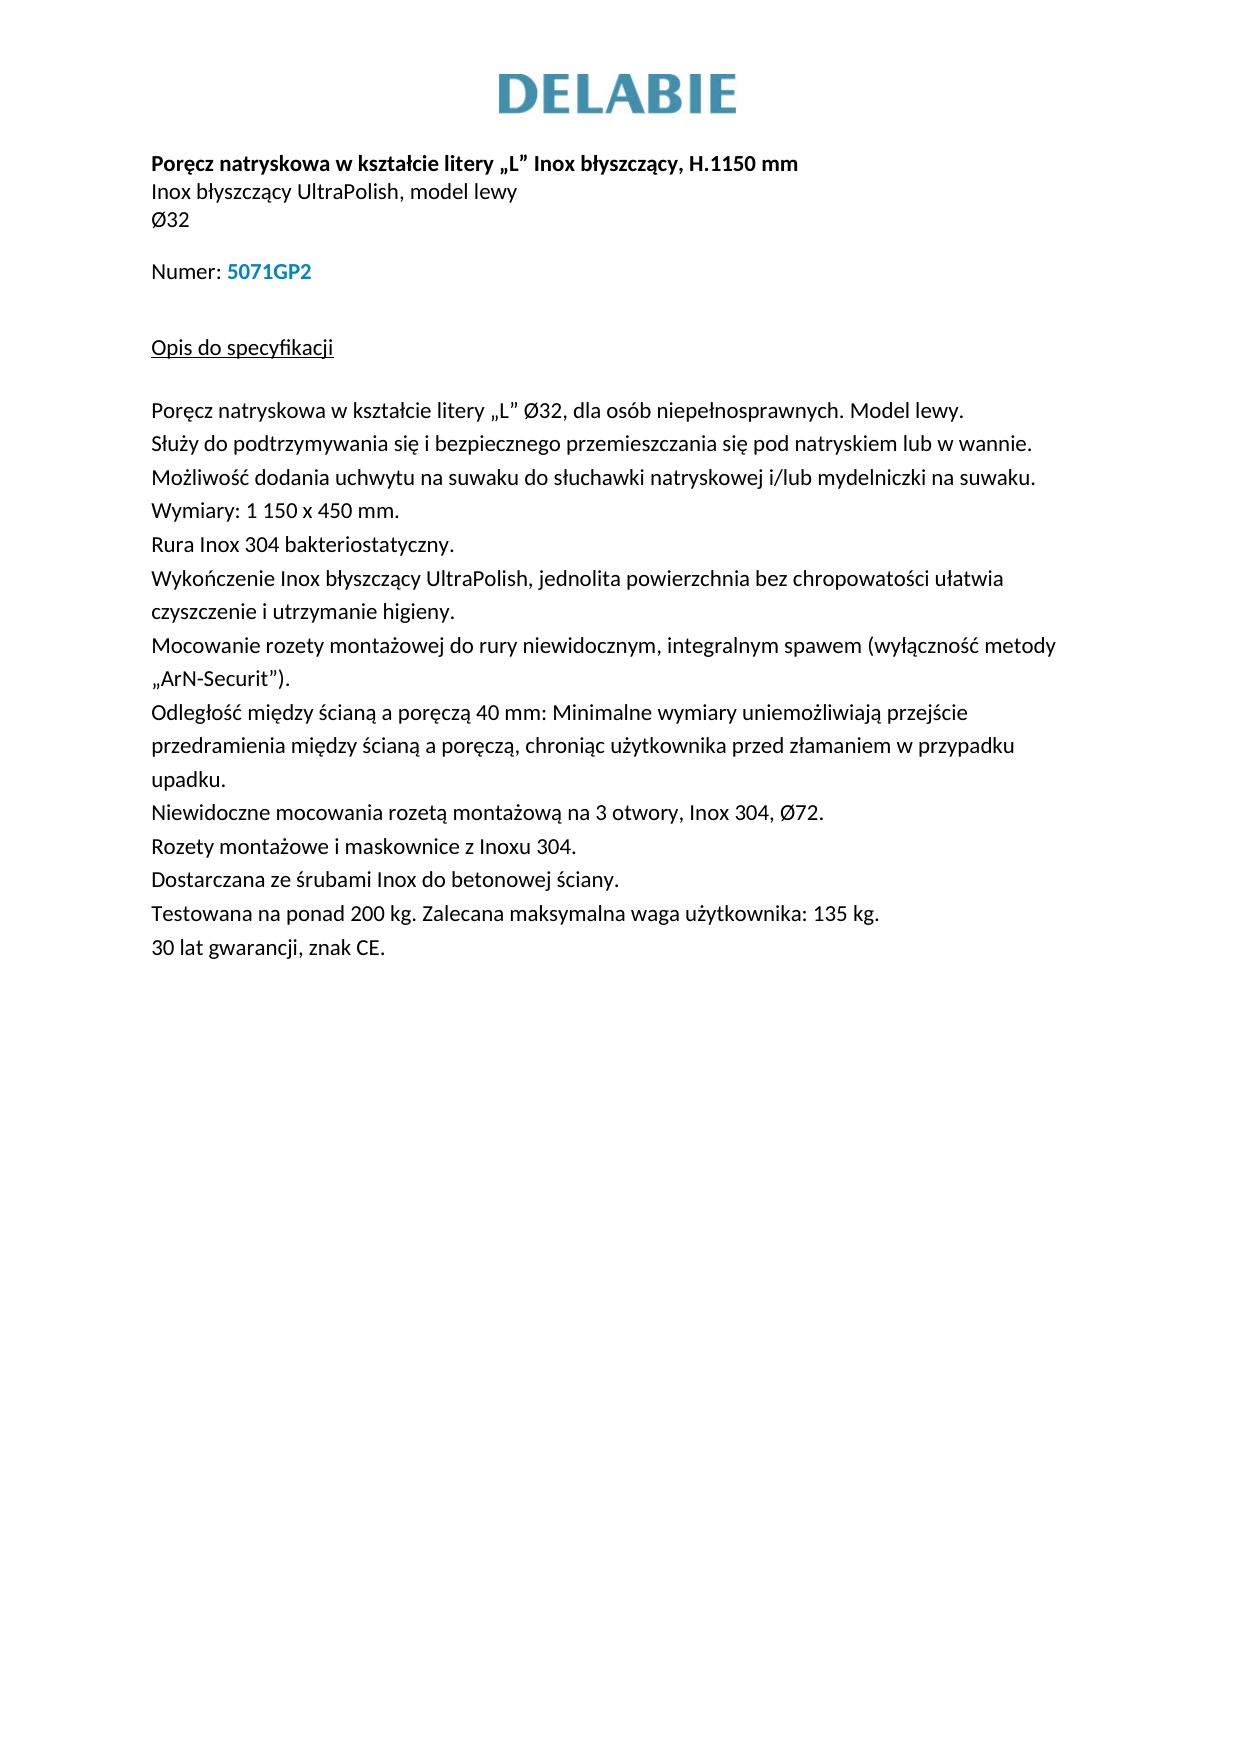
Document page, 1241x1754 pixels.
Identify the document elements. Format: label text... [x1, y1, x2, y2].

text Dostarczana ze śrubami Inox do betonowej ściany. [151, 866, 1084, 894]
text Ø32 [151, 205, 1084, 233]
text Opis do specyfikacji [151, 333, 1084, 361]
text Wykończenie Inox błyszczący UltraPolish, jednolita powierzchnia bez chropowatości ułatwia czyszczenie i utrzymanie higieny. [151, 564, 1084, 625]
text Inox błyszczący UltraPolish, model lewy [151, 177, 1084, 205]
text Testowana na ponad 200 kg. Zalecana maksymalna waga użytkownika: 135 kg. [151, 899, 1084, 927]
text Numer: 5071GP2 [151, 257, 1084, 285]
text 30 lat gwarancji, znak CE. [151, 933, 1084, 961]
text Odległość między ścianą a poręczą 40 mm: Minimalne wymiary uniemożliwiają przejście przedramienia między ścianą a poręczą, chroniąc użytkownika przed złamaniem w przypadku upadku. [151, 698, 1084, 793]
text Rura Inox 304 bakteriostatyczny. [151, 530, 1084, 558]
text Służy do podtrzymywania się i bezpiecznego przemieszczania się pod natryskiem lub w wannie. [151, 429, 1084, 458]
text Poręcz natryskowa w kształcie litery „L” Ø32, dla osób niepełnosprawnych. Model lewy. [151, 396, 1084, 424]
text Wymiary: 1 150 x 450 mm. [151, 497, 1084, 525]
picture [497, 74, 738, 114]
text Rozety montażowe i maskownice z Inoxu 304. [151, 832, 1084, 860]
text Niewidoczne mocowania rozetą montażową na 3 otwory, Inox 304, Ø72. [151, 798, 1084, 827]
text Mocowanie rozety montażowej do rury niewidocznym, integralnym spawem (wyłączność metody „ArN-Securitˮ). [151, 631, 1084, 692]
text Poręcz natryskowa w kształcie litery „L” Inox błyszczący, H.1150 mm [151, 149, 1084, 177]
text Możliwość dodania uchwytu na suwaku do słuchawki natryskowej i/lub mydelniczki na suwaku. [151, 463, 1084, 491]
